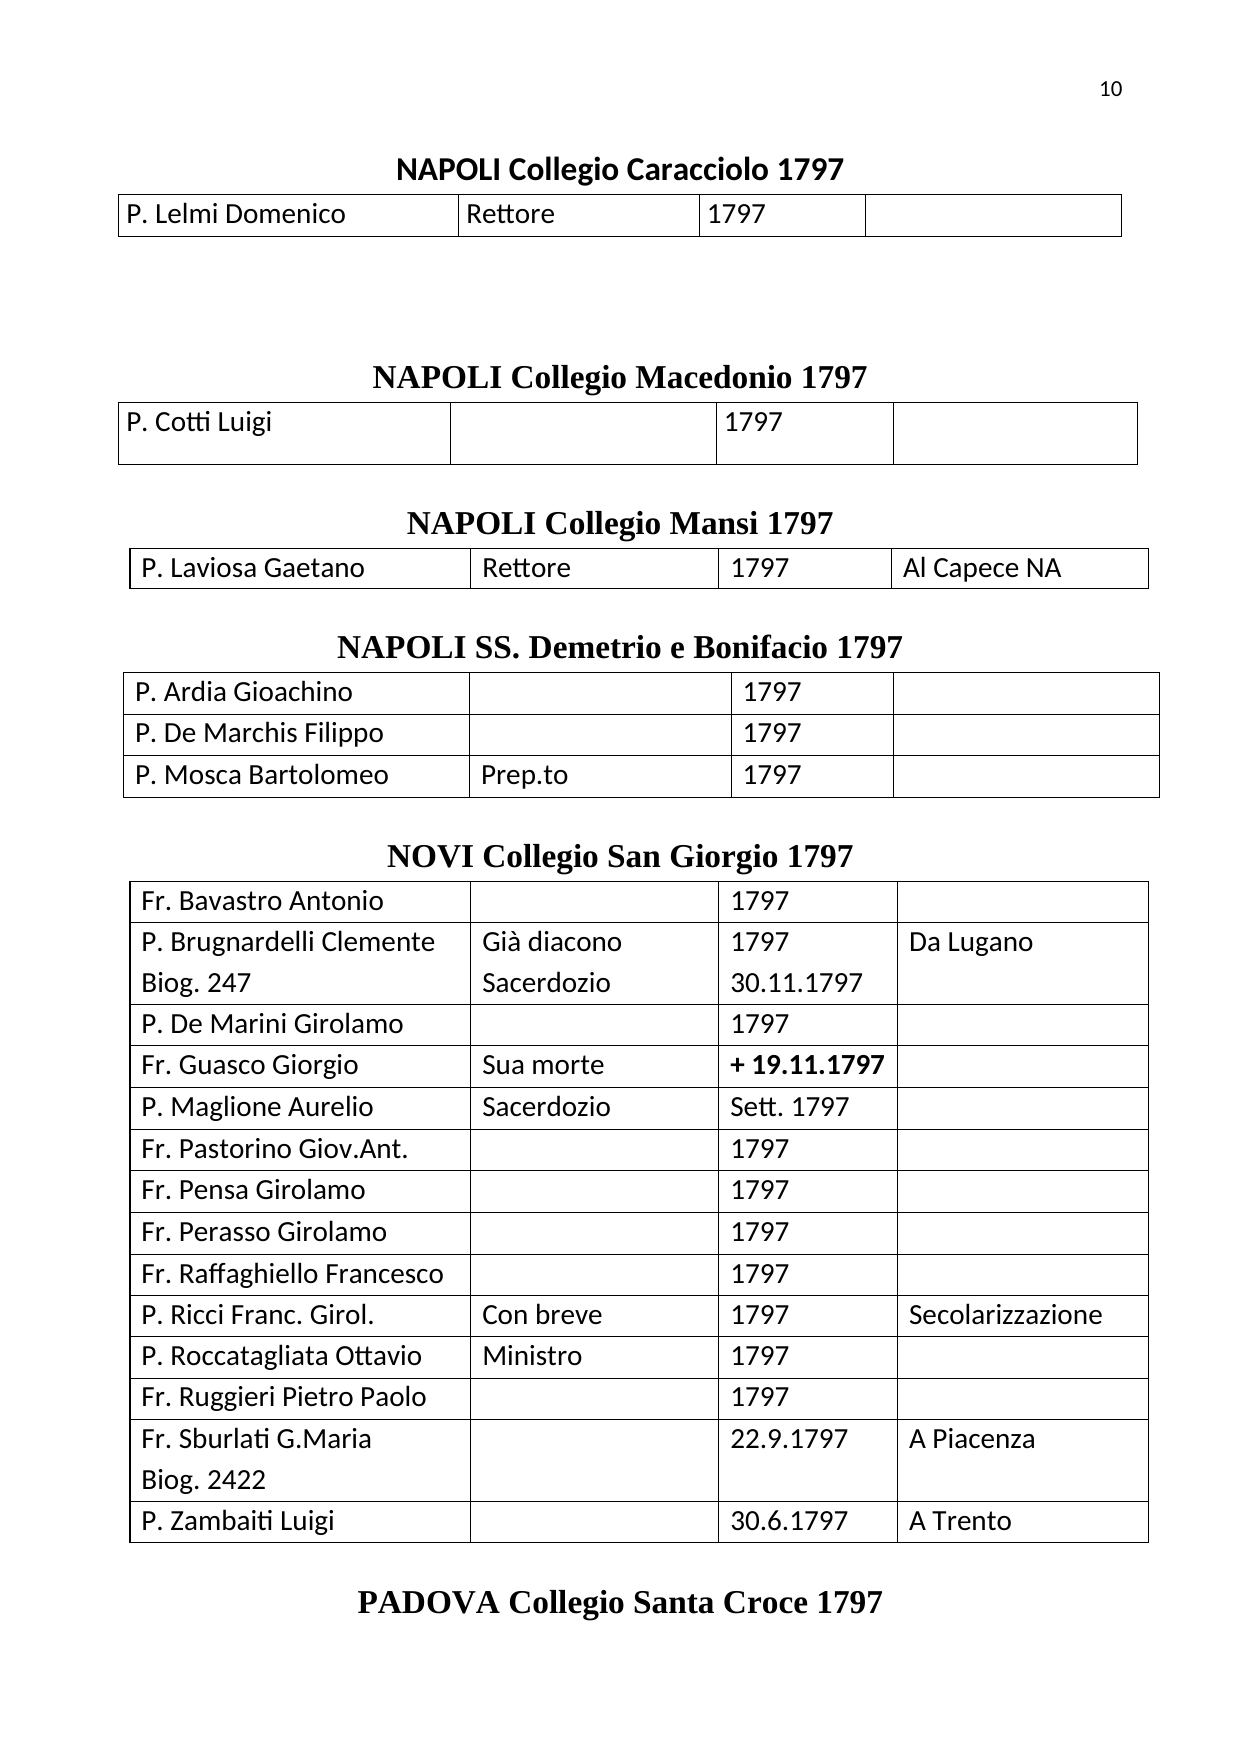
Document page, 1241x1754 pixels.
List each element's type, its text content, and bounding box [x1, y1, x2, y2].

table_cell Fr. Ruggieri Pietro Paolo [131, 1379, 470, 1419]
table_cell A Piacenza [898, 1420, 1148, 1501]
table_cell [471, 1005, 718, 1045]
table_header Al Capece NA [892, 549, 1148, 588]
table_cell [898, 1171, 1148, 1212]
table_cell + 19.11.1797 [719, 1046, 897, 1087]
table_header [898, 882, 1148, 922]
table_cell [898, 1337, 1148, 1377]
table_cell 1797 [719, 1296, 897, 1336]
table_cell [898, 1130, 1148, 1170]
table_header 1797 [717, 403, 893, 464]
table_header 1797 [719, 549, 891, 588]
table_cell Fr. Perasso Girolamo [131, 1213, 470, 1254]
table_header [470, 673, 731, 713]
table_cell [471, 1171, 718, 1212]
table_cell Fr. Raffaghiello Francesco [131, 1255, 470, 1295]
text PADOVA Collegio Santa Croce 1797 [118, 1582, 1122, 1620]
table_cell 1797 [732, 756, 893, 797]
table_cell Secolarizzazione [898, 1296, 1148, 1336]
table_cell Già diacono Sacerdozio [471, 923, 718, 1004]
table_header P. Lelmi Domenico [119, 195, 458, 236]
text NAPOLI Collegio Caracciolo 1797 [118, 148, 1122, 188]
table_cell [471, 1213, 718, 1254]
table_cell [470, 715, 731, 755]
table_cell P. Brugnardelli Clemente Biog. 247 [131, 923, 470, 1004]
table_cell Da Lugano [898, 923, 1148, 1004]
table_header Rettore [459, 195, 699, 236]
table_cell Fr. Pastorino Giov.Ant. [131, 1130, 470, 1170]
text NAPOLI SS. Demetrio e Bonifacio 1797 [118, 628, 1122, 666]
table_cell [898, 1213, 1148, 1254]
table_cell Ministro [471, 1337, 718, 1377]
table_cell P. Roccatagliata Ottavio [131, 1337, 470, 1377]
table_cell [471, 1420, 718, 1501]
table_cell [471, 1255, 718, 1295]
table_cell P. De Marchis Filippo [124, 715, 469, 755]
table_header [471, 882, 718, 922]
table_cell 1797 [719, 1213, 897, 1254]
table_header 1797 [719, 882, 897, 922]
table_cell A Trento [898, 1502, 1148, 1542]
table_cell P. Ricci Franc. Girol. [131, 1296, 470, 1336]
table_header P. Cotti Luigi [119, 403, 450, 464]
table_cell [898, 1255, 1148, 1295]
table_cell Sacerdozio [471, 1088, 718, 1129]
table_header [451, 403, 716, 464]
table_cell 22.9.1797 [719, 1420, 897, 1501]
table_cell 1797 [719, 1171, 897, 1212]
table_cell Sua morte [471, 1046, 718, 1087]
table_cell 1797 [719, 1379, 897, 1419]
text NOVI Collegio San Giorgio 1797 [118, 836, 1122, 875]
table_header [866, 195, 1121, 236]
table_cell Fr. Sburlati G.Maria Biog. 2422 [131, 1420, 470, 1501]
table_cell P. Zambaiti Luigi [131, 1502, 470, 1542]
table_cell [894, 756, 1159, 797]
table_header 1797 [732, 673, 893, 713]
table_header 1797 [700, 195, 865, 236]
table_cell 30.6.1797 [719, 1502, 897, 1542]
table_cell [894, 715, 1159, 755]
table_cell [471, 1502, 718, 1542]
table_header [894, 673, 1159, 713]
text NAPOLI Collegio Mansi 1797 [118, 504, 1122, 542]
table_cell [898, 1046, 1148, 1087]
table_cell P. De Marini Girolamo [131, 1005, 470, 1045]
table_header [894, 403, 1137, 464]
table_cell 1797 [719, 1005, 897, 1045]
table_cell Fr. Guasco Giorgio [131, 1046, 470, 1087]
table_cell 1797 [719, 1337, 897, 1377]
table_header P. Laviosa Gaetano [131, 549, 470, 588]
table_cell 1797 30.11.1797 [719, 923, 897, 1004]
table_cell [898, 1005, 1148, 1045]
table_header Fr. Bavastro Antonio [131, 882, 470, 922]
table_cell Sett. 1797 [719, 1088, 897, 1129]
table_cell [898, 1379, 1148, 1419]
table_cell Con breve [471, 1296, 718, 1336]
table_cell [471, 1379, 718, 1419]
table_cell P. Mosca Bartolomeo [124, 756, 469, 797]
table_cell Fr. Pensa Girolamo [131, 1171, 470, 1212]
table_cell Prep.to [470, 756, 731, 797]
table_cell 1797 [719, 1130, 897, 1170]
table_cell 1797 [719, 1255, 897, 1295]
text NAPOLI Collegio Macedonio 1797 [118, 357, 1122, 396]
table_header Rettore [471, 549, 718, 588]
table_cell [471, 1130, 718, 1170]
table_cell 1797 [732, 715, 893, 755]
table_header P. Ardia Gioachino [124, 673, 469, 713]
table_cell P. Maglione Aurelio [131, 1088, 470, 1129]
table_cell [898, 1088, 1148, 1129]
